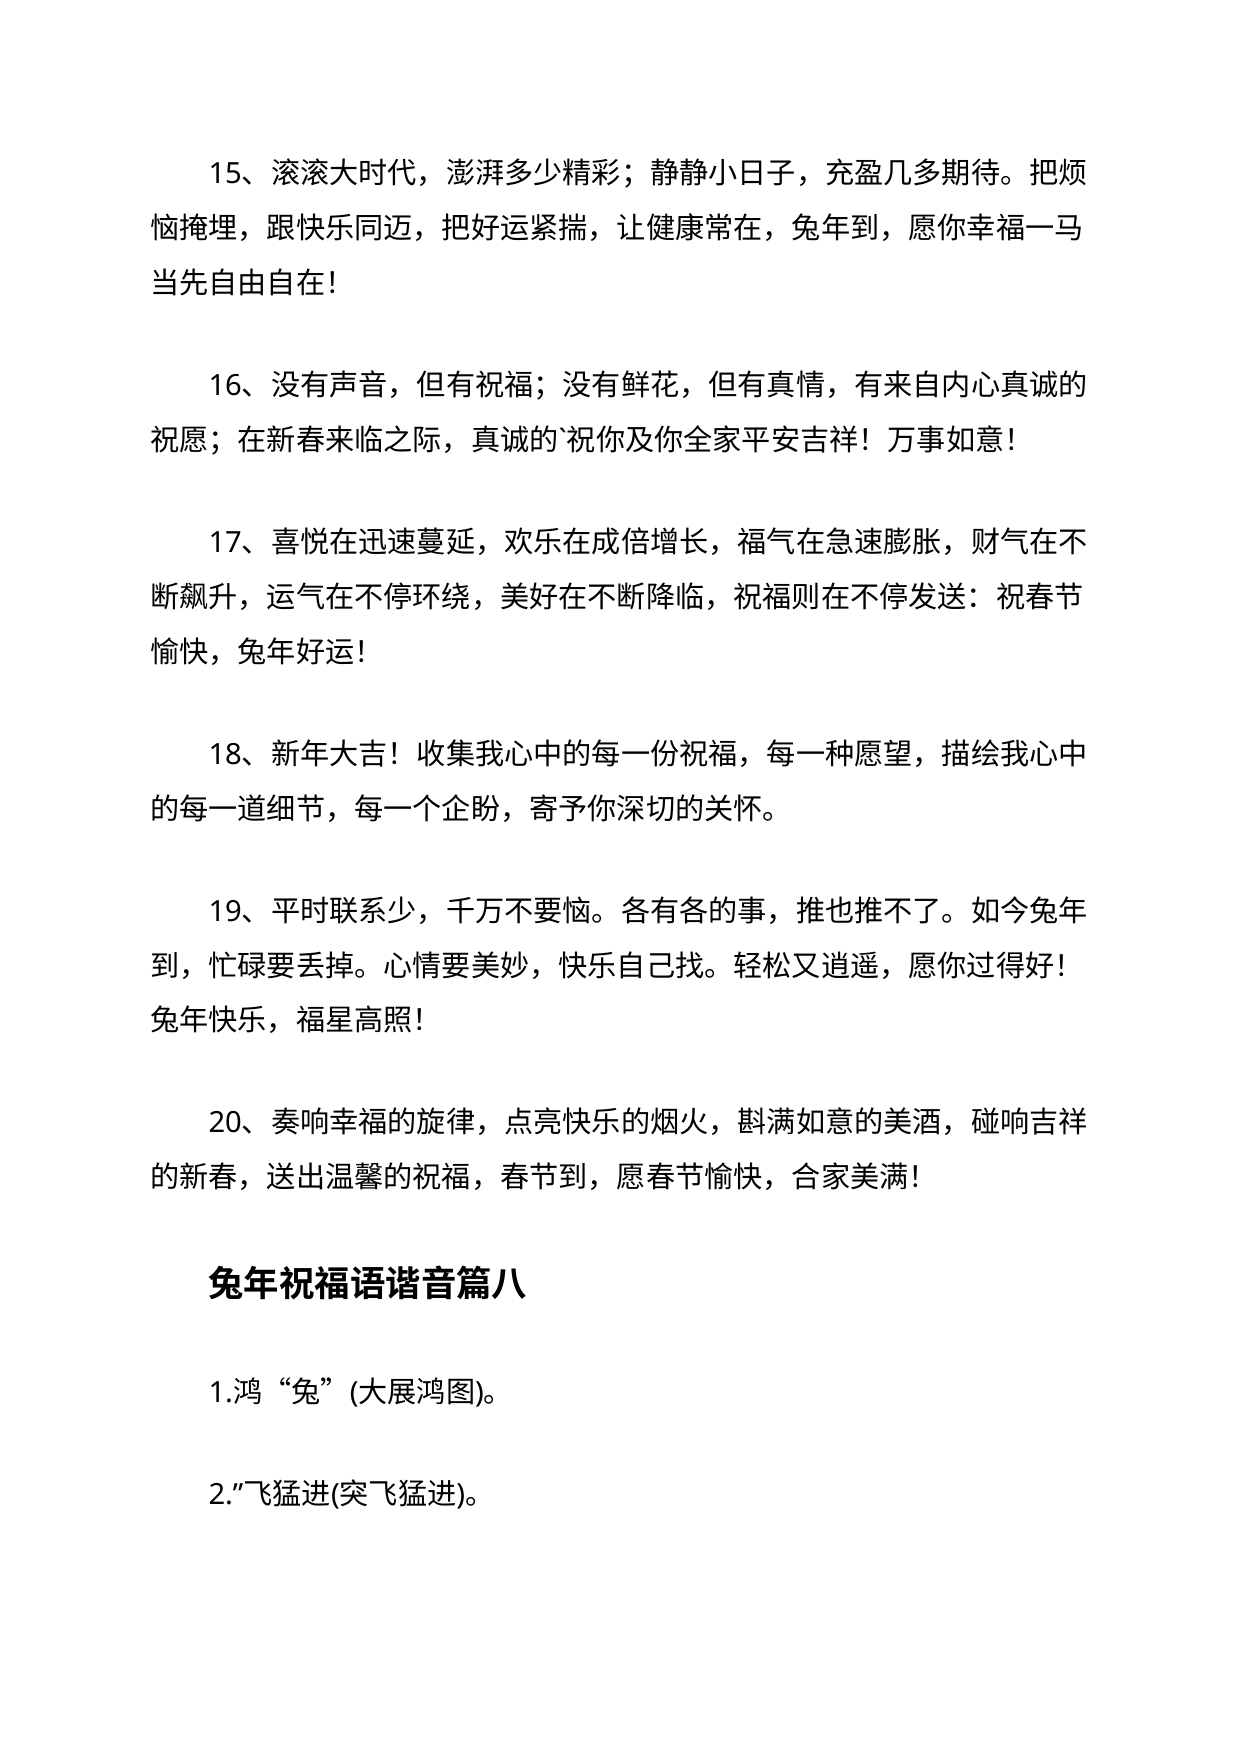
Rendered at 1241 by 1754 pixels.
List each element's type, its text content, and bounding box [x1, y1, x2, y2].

text 18、新年大吉！收集我心中的每一份祝福，每一种愿望，描绘我心中的每一道细节，每一个企盼，寄予你深切的关怀。 [150, 730, 1090, 828]
text 兔年祝福语谐音篇八 [150, 1256, 1090, 1307]
text 19、平时联系少，千万不要恼。各有各的事，推也推不了。如今兔年到，忙碌要丢掉。心情要美妙，快乐自己找。轻松又逍遥，愿你过得好！兔年快乐，福星高照！ [150, 887, 1090, 1039]
text 20、奏响幸福的旋律，点亮快乐的烟火，斟满如意的美酒，碰响吉祥的新春，送出温馨的祝福，春节到，愿春节愉快，合家美满！ [150, 1099, 1090, 1196]
text 2.”飞猛进(突飞猛进)。 [150, 1471, 1090, 1513]
text 17、喜悦在迅速蔓延，欢乐在成倍增长，福气在急速膨胀，财气在不断飙升，运气在不停环绕，美好在不断降临，祝福则在不停发送：祝春节愉快，兔年好运！ [150, 519, 1090, 671]
text 15、滚滚大时代，澎湃多少精彩；静静小日子，充盈几多期待。把烦恼掩埋，跟快乐同迈，把好运紧揣，让健康常在，兔年到，愿你幸福一马当先自由自在！ [150, 150, 1090, 302]
text 16、没有声音，但有祝福；没有鲜花，但有真情，有来自内心真诚的祝愿；在新春来临之际，真诚的`祝你及你全家平安吉祥！万事如意！ [150, 362, 1090, 459]
text 1.鸿“兔”(大展鸿图)。 [150, 1369, 1090, 1411]
